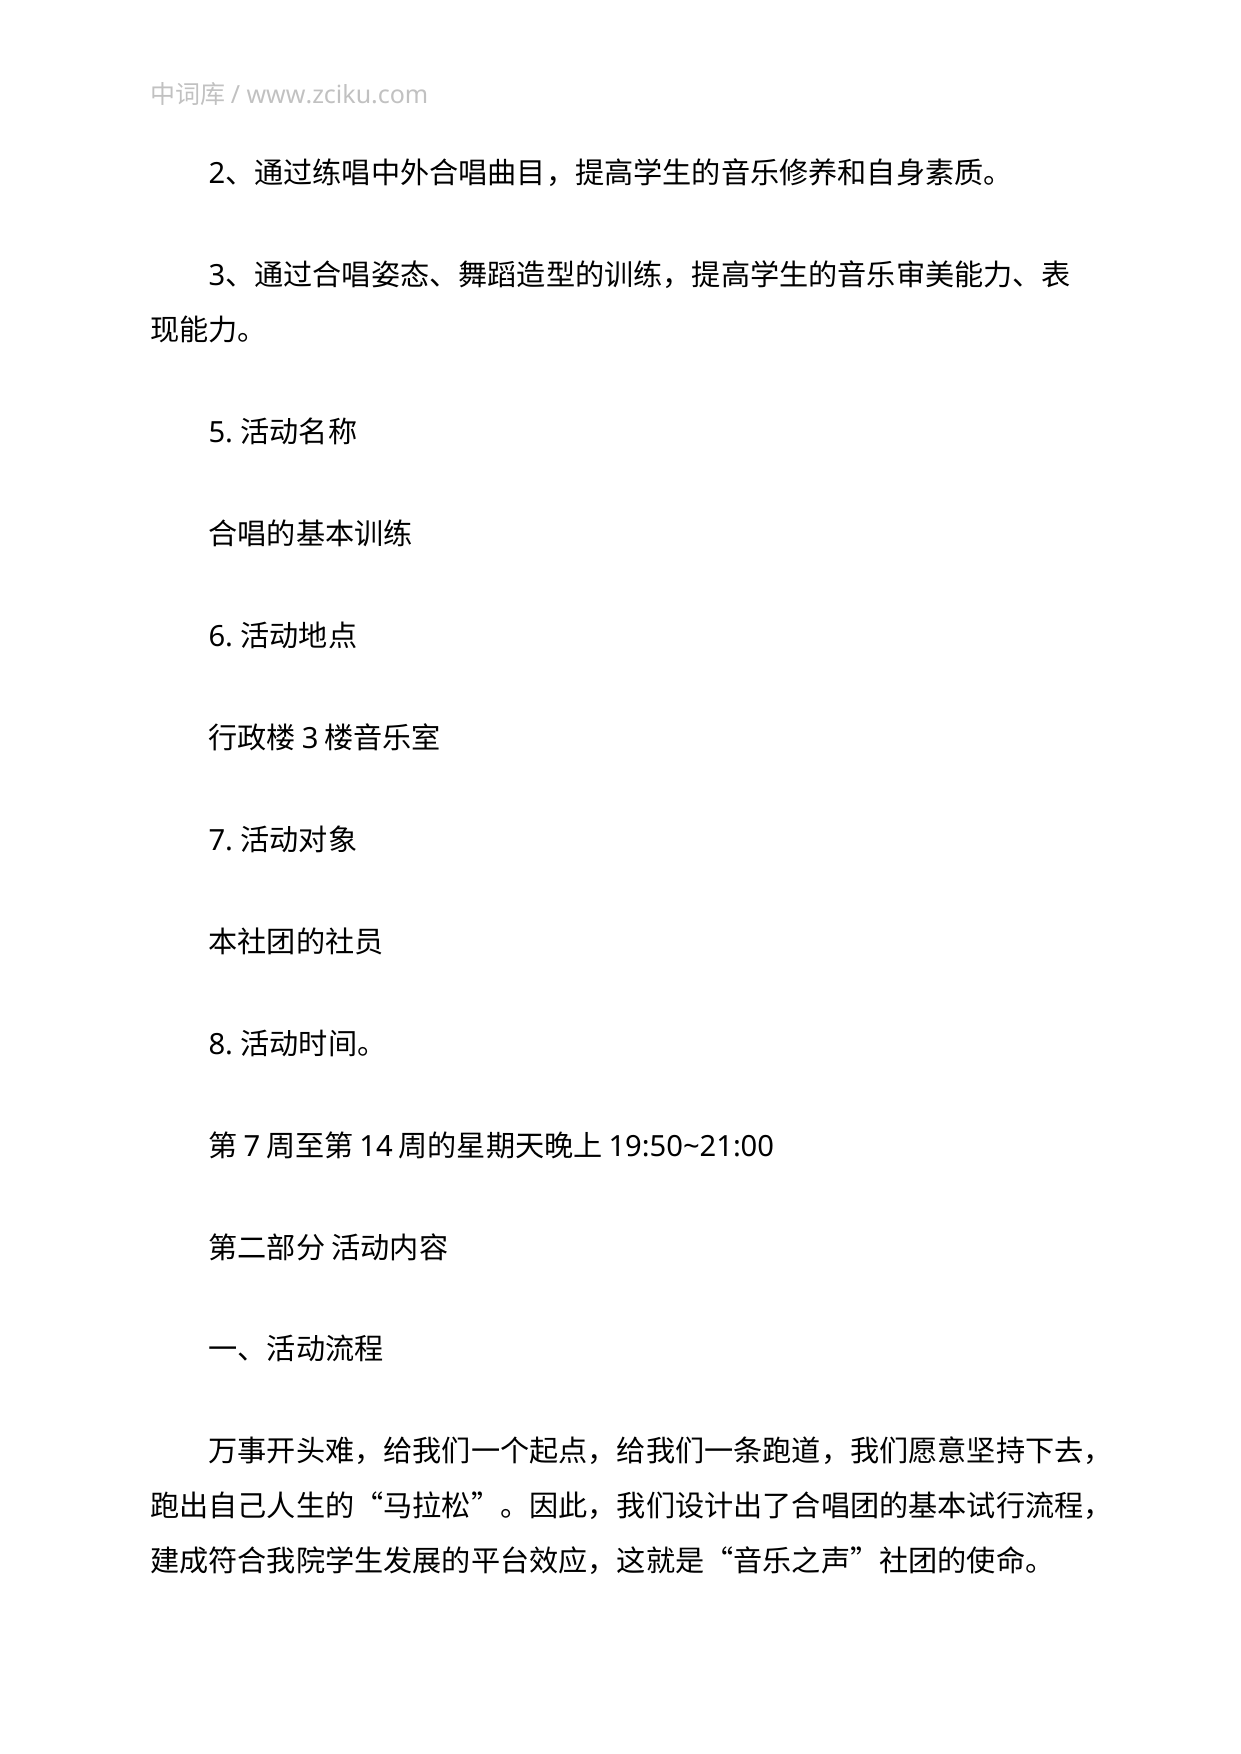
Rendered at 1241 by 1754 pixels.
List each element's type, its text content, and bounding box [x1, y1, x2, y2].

text 6. 活动地点 [150, 612, 1090, 655]
text 3、通过合唱姿态、舞蹈造型的训练，提高学生的音乐审美能力、表现能力。 [150, 252, 1090, 349]
text 8. 活动时间。 [150, 1020, 1090, 1063]
text 行政楼3楼音乐室 [150, 714, 1090, 757]
text 万事开头难，给我们一个起点，给我们一条跑道，我们愿意坚持下去，跑出自己人生的“马拉松”。因此，我们设计出了合唱团的基本试行流程，建成符合我院学生发展的平台效应，这就是“音乐之声”社团的使命。 [150, 1428, 1090, 1580]
text 2、通过练唱中外合唱曲目，提高学生的音乐修养和自身素质。 [150, 150, 1090, 192]
text 一、活动流程 [150, 1326, 1090, 1368]
text 本社团的社员 [150, 918, 1090, 961]
text 第二部分 活动内容 [150, 1224, 1090, 1266]
text 合唱的基本训练 [150, 511, 1090, 553]
text 7. 活动对象 [150, 816, 1090, 859]
text 第7周至第14周的星期天晚上19:50~21:00 [150, 1122, 1090, 1164]
text 5. 活动名称 [150, 409, 1090, 451]
